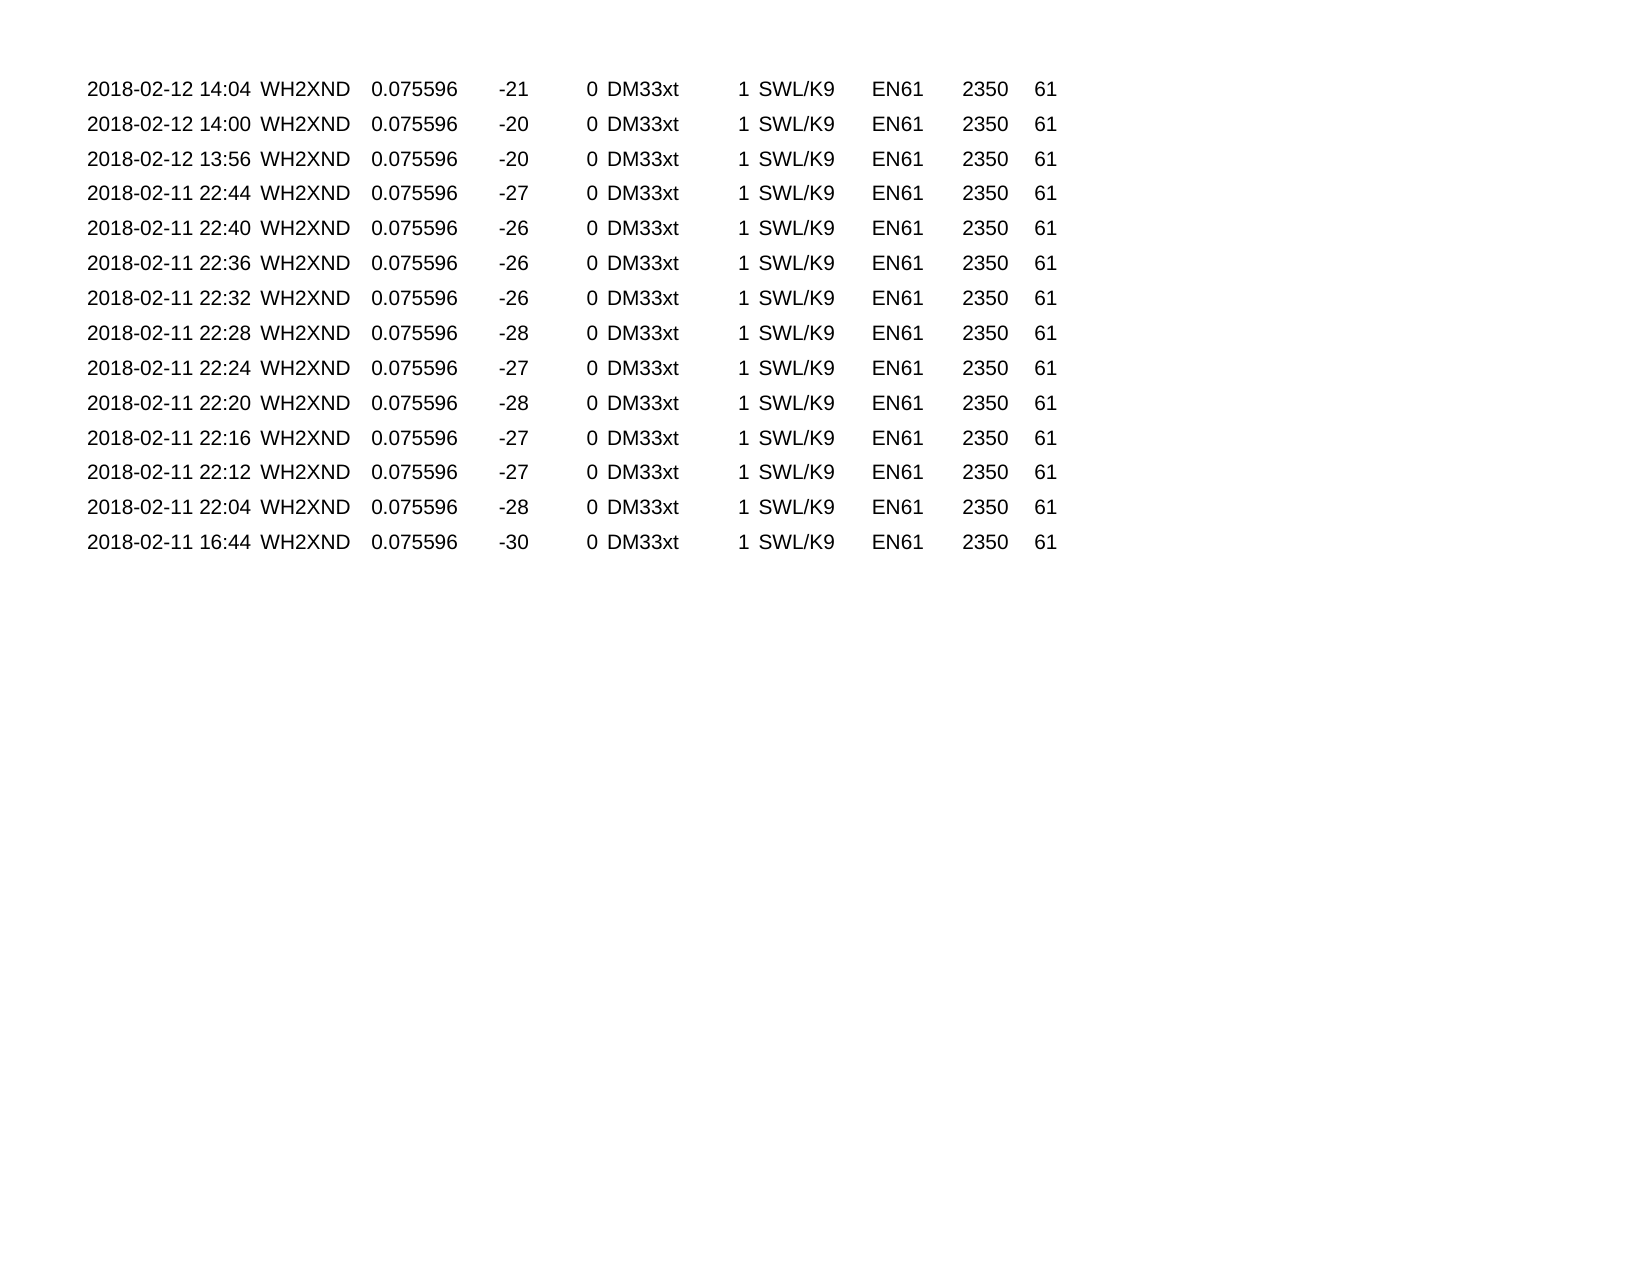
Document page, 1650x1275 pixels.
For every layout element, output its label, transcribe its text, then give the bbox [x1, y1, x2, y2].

table_cell 0 [530, 180, 599, 214]
table_cell 61 [1010, 459, 1059, 494]
table_cell WH2XND [253, 494, 358, 529]
table_cell 2018-02-11 22:20 [74, 389, 253, 424]
table_cell DM33xt [600, 319, 686, 354]
table_cell SWL/K9 [751, 110, 864, 145]
table_cell SWL/K9 [751, 354, 864, 389]
table_cell SWL/K9 [751, 529, 864, 563]
table_cell -20 [459, 110, 530, 145]
table_cell EN61 [864, 75, 949, 110]
table_cell WH2XND [253, 529, 358, 563]
table_cell 0.075596 [358, 284, 459, 319]
table_cell 61 [1010, 180, 1059, 214]
table_cell DM33xt [600, 284, 686, 319]
table_cell 2018-02-11 22:44 [74, 180, 253, 214]
table_cell WH2XND [253, 215, 358, 249]
table_cell EN61 [864, 354, 949, 389]
table_cell 2018-02-12 13:56 [74, 145, 253, 180]
table_cell EN61 [864, 180, 949, 214]
table_cell WH2XND [253, 319, 358, 354]
table_cell 2350 [949, 284, 1010, 319]
table_cell 2350 [949, 459, 1010, 494]
table_cell WH2XND [253, 354, 358, 389]
table_cell 0 [530, 145, 599, 180]
table_cell SWL/K9 [751, 215, 864, 249]
table_cell WH2XND [253, 284, 358, 319]
table_cell 0.075596 [358, 215, 459, 249]
table_cell DM33xt [600, 529, 686, 563]
table_cell -27 [459, 424, 530, 459]
table_cell 2350 [949, 424, 1010, 459]
table_cell DM33xt [600, 180, 686, 214]
table_cell 2018-02-11 22:28 [74, 319, 253, 354]
table_cell 0.075596 [358, 529, 459, 563]
table_cell WH2XND [253, 180, 358, 214]
table_cell 2350 [949, 494, 1010, 529]
table_cell 0 [530, 250, 599, 284]
table_cell 2350 [949, 319, 1010, 354]
table_cell WH2XND [253, 145, 358, 180]
table_cell 1 [686, 145, 751, 180]
table_cell EN61 [864, 459, 949, 494]
table_cell -28 [459, 389, 530, 424]
table_cell 61 [1010, 75, 1059, 110]
table_cell 61 [1010, 424, 1059, 459]
table_cell 0 [530, 75, 599, 110]
table_cell 1 [686, 459, 751, 494]
table_cell 2350 [949, 354, 1010, 389]
table_cell 61 [1010, 494, 1059, 529]
table_cell SWL/K9 [751, 250, 864, 284]
table_cell SWL/K9 [751, 494, 864, 529]
table_cell SWL/K9 [751, 180, 864, 214]
table_cell WH2XND [253, 459, 358, 494]
table_cell EN61 [864, 250, 949, 284]
table_cell SWL/K9 [751, 284, 864, 319]
table_cell 0.075596 [358, 319, 459, 354]
table_cell WH2XND [253, 110, 358, 145]
table_cell 1 [686, 354, 751, 389]
table_cell 2018-02-11 22:36 [74, 250, 253, 284]
table_cell EN61 [864, 284, 949, 319]
table_cell EN61 [864, 424, 949, 459]
table_cell 0.075596 [358, 110, 459, 145]
table_cell 2018-02-11 22:04 [74, 494, 253, 529]
table_cell 61 [1010, 250, 1059, 284]
table_cell SWL/K9 [751, 319, 864, 354]
table_cell DM33xt [600, 354, 686, 389]
table_cell 1 [686, 110, 751, 145]
table_cell 61 [1010, 110, 1059, 145]
table_cell WH2XND [253, 250, 358, 284]
table_cell 1 [686, 250, 751, 284]
table_cell 2018-02-11 22:24 [74, 354, 253, 389]
table_cell 0.075596 [358, 180, 459, 214]
table_cell -30 [459, 529, 530, 563]
table_cell EN61 [864, 145, 949, 180]
table_cell EN61 [864, 529, 949, 563]
table_cell 61 [1010, 354, 1059, 389]
table_cell WH2XND [253, 75, 358, 110]
table_cell 0.075596 [358, 354, 459, 389]
table_cell -26 [459, 215, 530, 249]
table_cell SWL/K9 [751, 145, 864, 180]
table_cell DM33xt [600, 389, 686, 424]
table_cell -28 [459, 494, 530, 529]
table_cell 2018-02-11 22:12 [74, 459, 253, 494]
table_cell EN61 [864, 110, 949, 145]
table_cell 2350 [949, 215, 1010, 249]
table_cell EN61 [864, 494, 949, 529]
table_cell 0.075596 [358, 75, 459, 110]
table_cell SWL/K9 [751, 459, 864, 494]
table_cell SWL/K9 [751, 389, 864, 424]
table_cell 1 [686, 180, 751, 214]
table_cell 0.075596 [358, 494, 459, 529]
table_cell 1 [686, 529, 751, 563]
table_cell 0 [530, 389, 599, 424]
table_cell -26 [459, 284, 530, 319]
table_cell 2350 [949, 529, 1010, 563]
table_cell 0 [530, 284, 599, 319]
table_cell EN61 [864, 389, 949, 424]
table_cell 1 [686, 215, 751, 249]
table_cell WH2XND [253, 389, 358, 424]
table_cell 0 [530, 319, 599, 354]
table_cell -27 [459, 354, 530, 389]
table_cell 61 [1010, 529, 1059, 563]
table_cell 0.075596 [358, 389, 459, 424]
table_cell 61 [1010, 284, 1059, 319]
table_cell 2350 [949, 75, 1010, 110]
table_cell DM33xt [600, 494, 686, 529]
table_cell 61 [1010, 319, 1059, 354]
table_cell DM33xt [600, 110, 686, 145]
table_cell 0.075596 [358, 424, 459, 459]
table_cell 2350 [949, 180, 1010, 214]
table_cell 0 [530, 354, 599, 389]
table_cell 1 [686, 75, 751, 110]
table_cell 0 [530, 110, 599, 145]
table_cell 0 [530, 459, 599, 494]
table_cell 0 [530, 424, 599, 459]
table_cell DM33xt [600, 75, 686, 110]
table_cell 0.075596 [358, 145, 459, 180]
table_cell -27 [459, 180, 530, 214]
table_cell 2018-02-12 14:04 [74, 75, 253, 110]
table_cell 1 [686, 494, 751, 529]
table_cell 2018-02-11 22:32 [74, 284, 253, 319]
table_cell 2018-02-12 14:00 [74, 110, 253, 145]
table_cell 0 [530, 215, 599, 249]
table_cell DM33xt [600, 250, 686, 284]
table_cell 61 [1010, 145, 1059, 180]
table_cell 0 [530, 529, 599, 563]
table_cell DM33xt [600, 459, 686, 494]
table_cell 1 [686, 319, 751, 354]
table_cell 2350 [949, 110, 1010, 145]
table_cell SWL/K9 [751, 424, 864, 459]
table_cell 0.075596 [358, 250, 459, 284]
table_cell 2018-02-11 22:16 [74, 424, 253, 459]
table_cell WH2XND [253, 424, 358, 459]
table_cell SWL/K9 [751, 75, 864, 110]
table_cell 2350 [949, 250, 1010, 284]
table_cell 61 [1010, 215, 1059, 249]
table_cell 2018-02-11 22:40 [74, 215, 253, 249]
table_cell 1 [686, 389, 751, 424]
table_cell -27 [459, 459, 530, 494]
table_cell 1 [686, 424, 751, 459]
table_cell 1 [686, 284, 751, 319]
table_cell 0.075596 [358, 459, 459, 494]
table_cell DM33xt [600, 424, 686, 459]
table_cell DM33xt [600, 145, 686, 180]
table_cell 2018-02-11 16:44 [74, 529, 253, 563]
table_cell 2350 [949, 145, 1010, 180]
table_cell EN61 [864, 215, 949, 249]
table_cell 61 [1010, 389, 1059, 424]
table_cell -28 [459, 319, 530, 354]
table_cell 0 [530, 494, 599, 529]
table_cell -20 [459, 145, 530, 180]
table_cell -21 [459, 75, 530, 110]
table_cell -26 [459, 250, 530, 284]
table_cell EN61 [864, 319, 949, 354]
table_cell DM33xt [600, 215, 686, 249]
table_cell 2350 [949, 389, 1010, 424]
